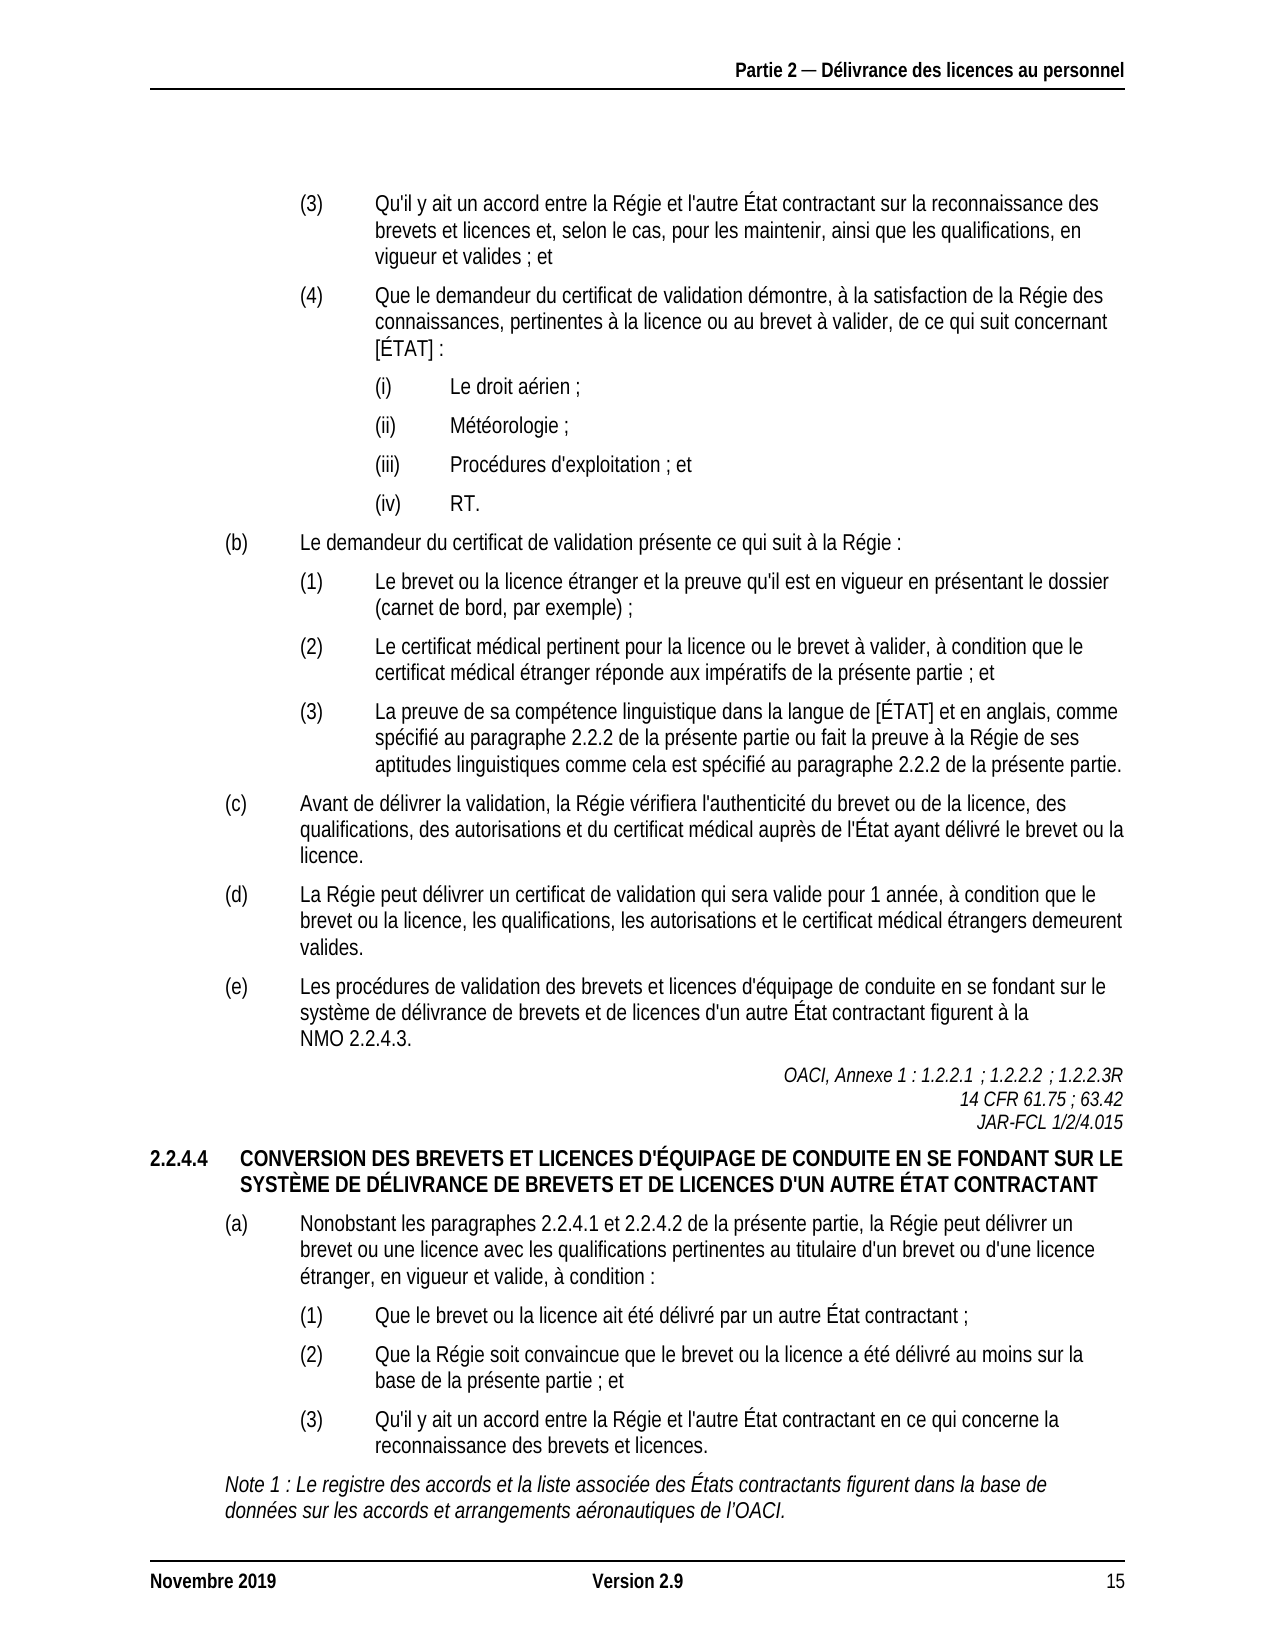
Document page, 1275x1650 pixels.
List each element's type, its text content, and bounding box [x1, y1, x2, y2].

list Nonobstant les paragraphes 2.2.4.1 et 2.2.4.2 de la présente partie, la Régie peut délivrer un brevet ou une licence avec les qualifications pertinentes au titulaire d'un brevet ou d'une licence étranger, en vigueur et valide, à condition : [225, 1210, 1125, 1289]
text Note 1 : Le registre des accords et la liste associée des États contractants figurent dans la base de données sur les accords et arrangements aéronautiques de l’OACI. [225, 1471, 1125, 1524]
text Que le demandeur du certificat de validation démontre, à la satisfaction de la Régie des connaissances, pertinentes à la licence ou au brevet à valider, de ce qui suit concernant [ÉTAT] : [300, 282, 1125, 361]
list Le brevet ou la licence étranger et la preuve qu'il est en vigueur en présentant le dossier (carnet de bord, par exemple) ; [300, 568, 1125, 620]
list Météorologie ; [375, 412, 1125, 438]
text Qu'il y ait un accord entre la Régie et l'autre État contractant sur la reconnaissance des brevets et licences et, selon le cas, pour les maintenir, ainsi que les qualifications, en vigueur et valides ; et [300, 190, 1125, 269]
text Le certificat médical pertinent pour la licence ou le brevet à valider, à condition que le certificat médical étranger réponde aux impératifs de la présente partie ; et [300, 633, 1125, 686]
text 14 CFR 61.75 ; 63.42 [150, 1087, 1125, 1111]
list RT. [375, 490, 1125, 516]
text Que la Régie soit convaincue que le brevet ou la licence a été délivré au moins sur la base de la présente partie ; et [300, 1341, 1125, 1393]
text Le demandeur du certificat de validation présente ce qui suit à la Régie : [225, 529, 1125, 555]
text OACI, Annexe 1 : 1.2.2.1 ; 1.2.2.2 ; 1.2.2.3R [150, 1064, 1125, 1087]
text JAR-FCL 1/2/4.015 [150, 1111, 1125, 1134]
text La preuve de sa compétence linguistique dans la langue de [ÉTAT] et en anglais, comme spécifié au paragraphe 2.2.2 de la présente partie ou fait la preuve à la Régie de ses aptitudes linguistiques comme cela est spécifié au paragraphe 2.2.2 de la présente partie. [300, 698, 1125, 777]
list Procédures d'exploitation ; et [375, 451, 1125, 477]
text Qu'il y ait un accord entre la Régie et l'autre État contractant en ce qui concerne la reconnaissance des brevets et licences. [300, 1406, 1125, 1458]
list Que le brevet ou la licence ait été délivré par un autre État contractant ; [300, 1302, 1125, 1328]
text Les procédures de validation des brevets et licences d'équipage de conduite en se fondant sur le système de délivrance de brevets et de licences d'un autre État contractant figurent à la NMO 2.2.4.3. [225, 973, 1125, 1052]
text Avant de délivrer la validation, la Régie vérifiera l'authenticité du brevet ou de la licence, des qualifications, des autorisations et du certificat médical auprès de l'État ayant délivré le brevet ou la licence. [225, 789, 1125, 869]
text La Régie peut délivrer un certificat de validation qui sera valide pour 1 année, à condition que le brevet ou la licence, les qualifications, les autorisations et le certificat médical étrangers demeurent valides. [225, 881, 1125, 960]
subtitle Conversion des brevets et licences d'équipage de conduite en se fondant sur le système de délivrance de brevets et de licences d'un autre État contractant [150, 1146, 1125, 1198]
list Le droit aérien ; [375, 373, 1125, 400]
